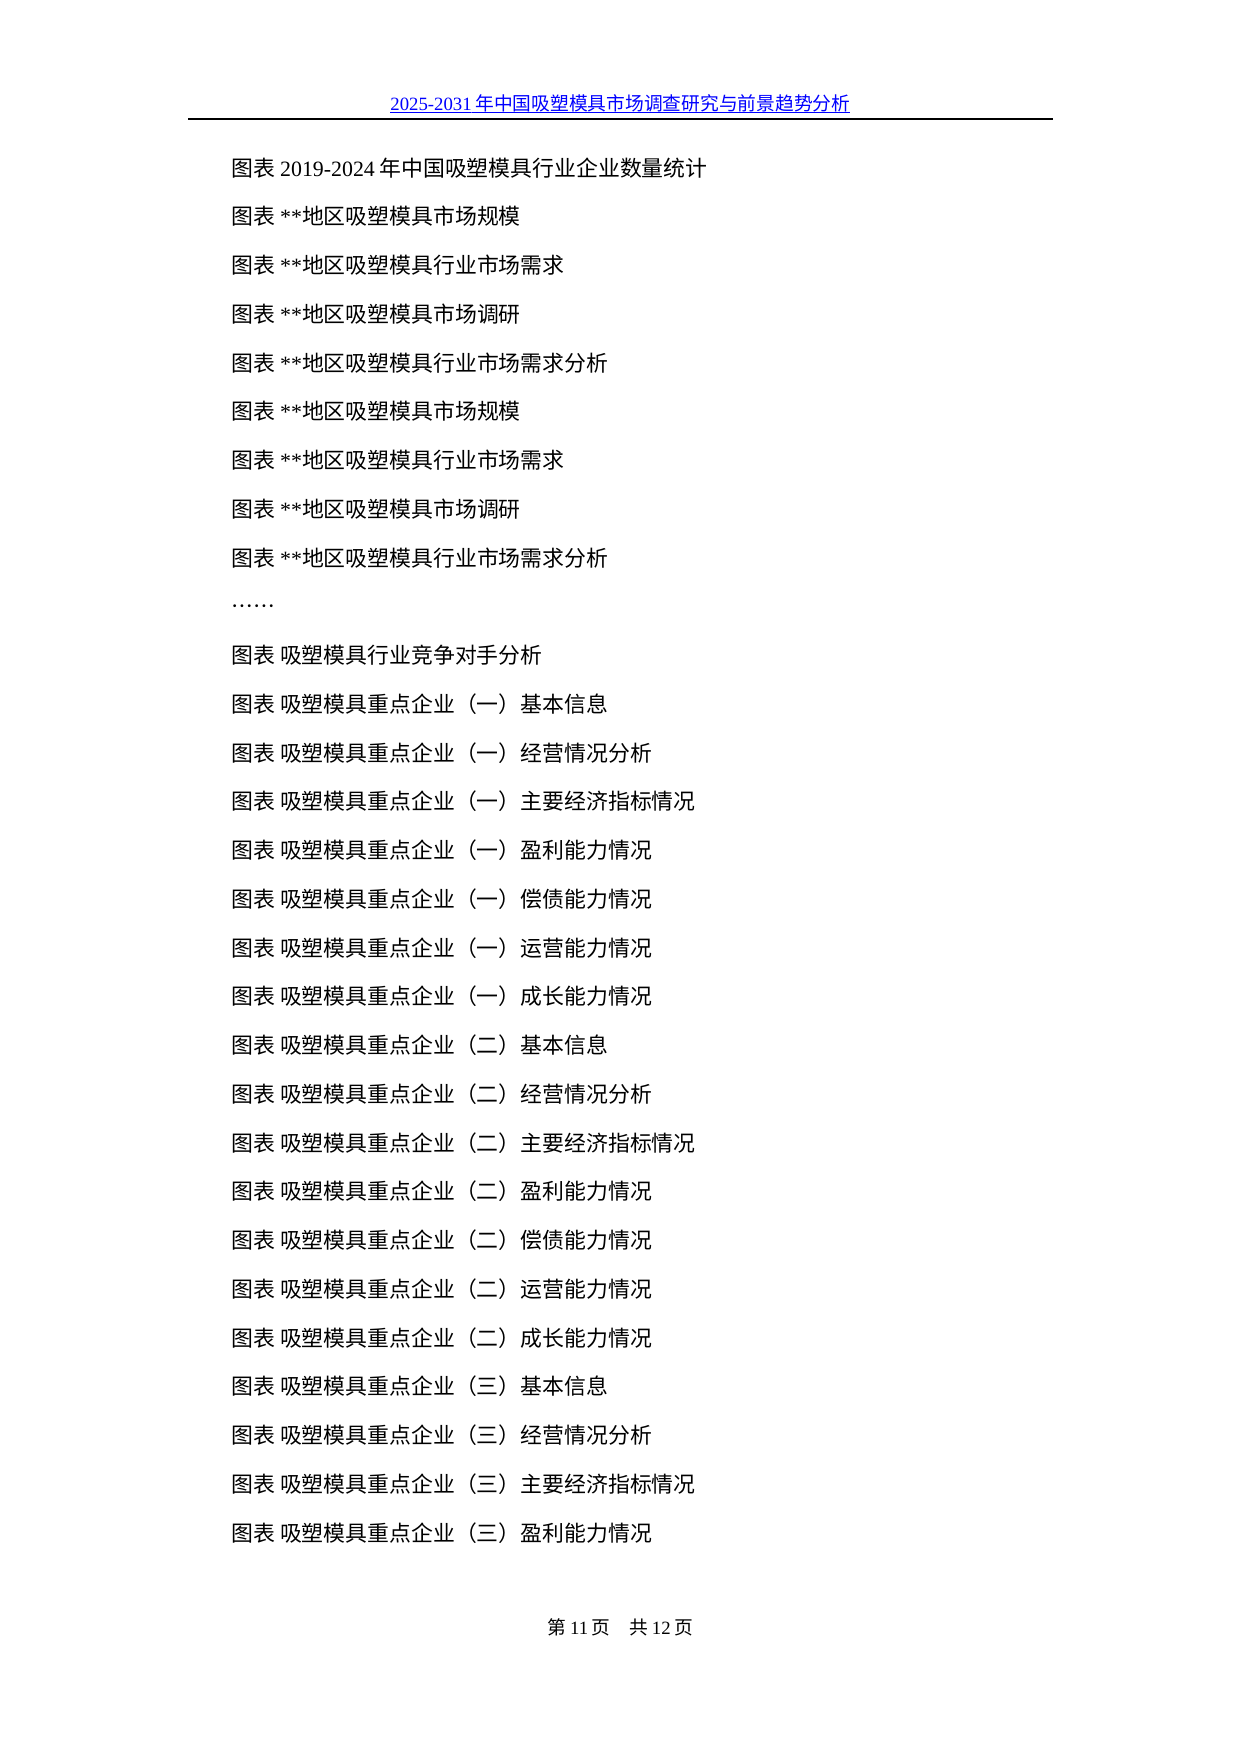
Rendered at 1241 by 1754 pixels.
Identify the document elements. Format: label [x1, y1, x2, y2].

text [187, 150, 1053, 1548]
